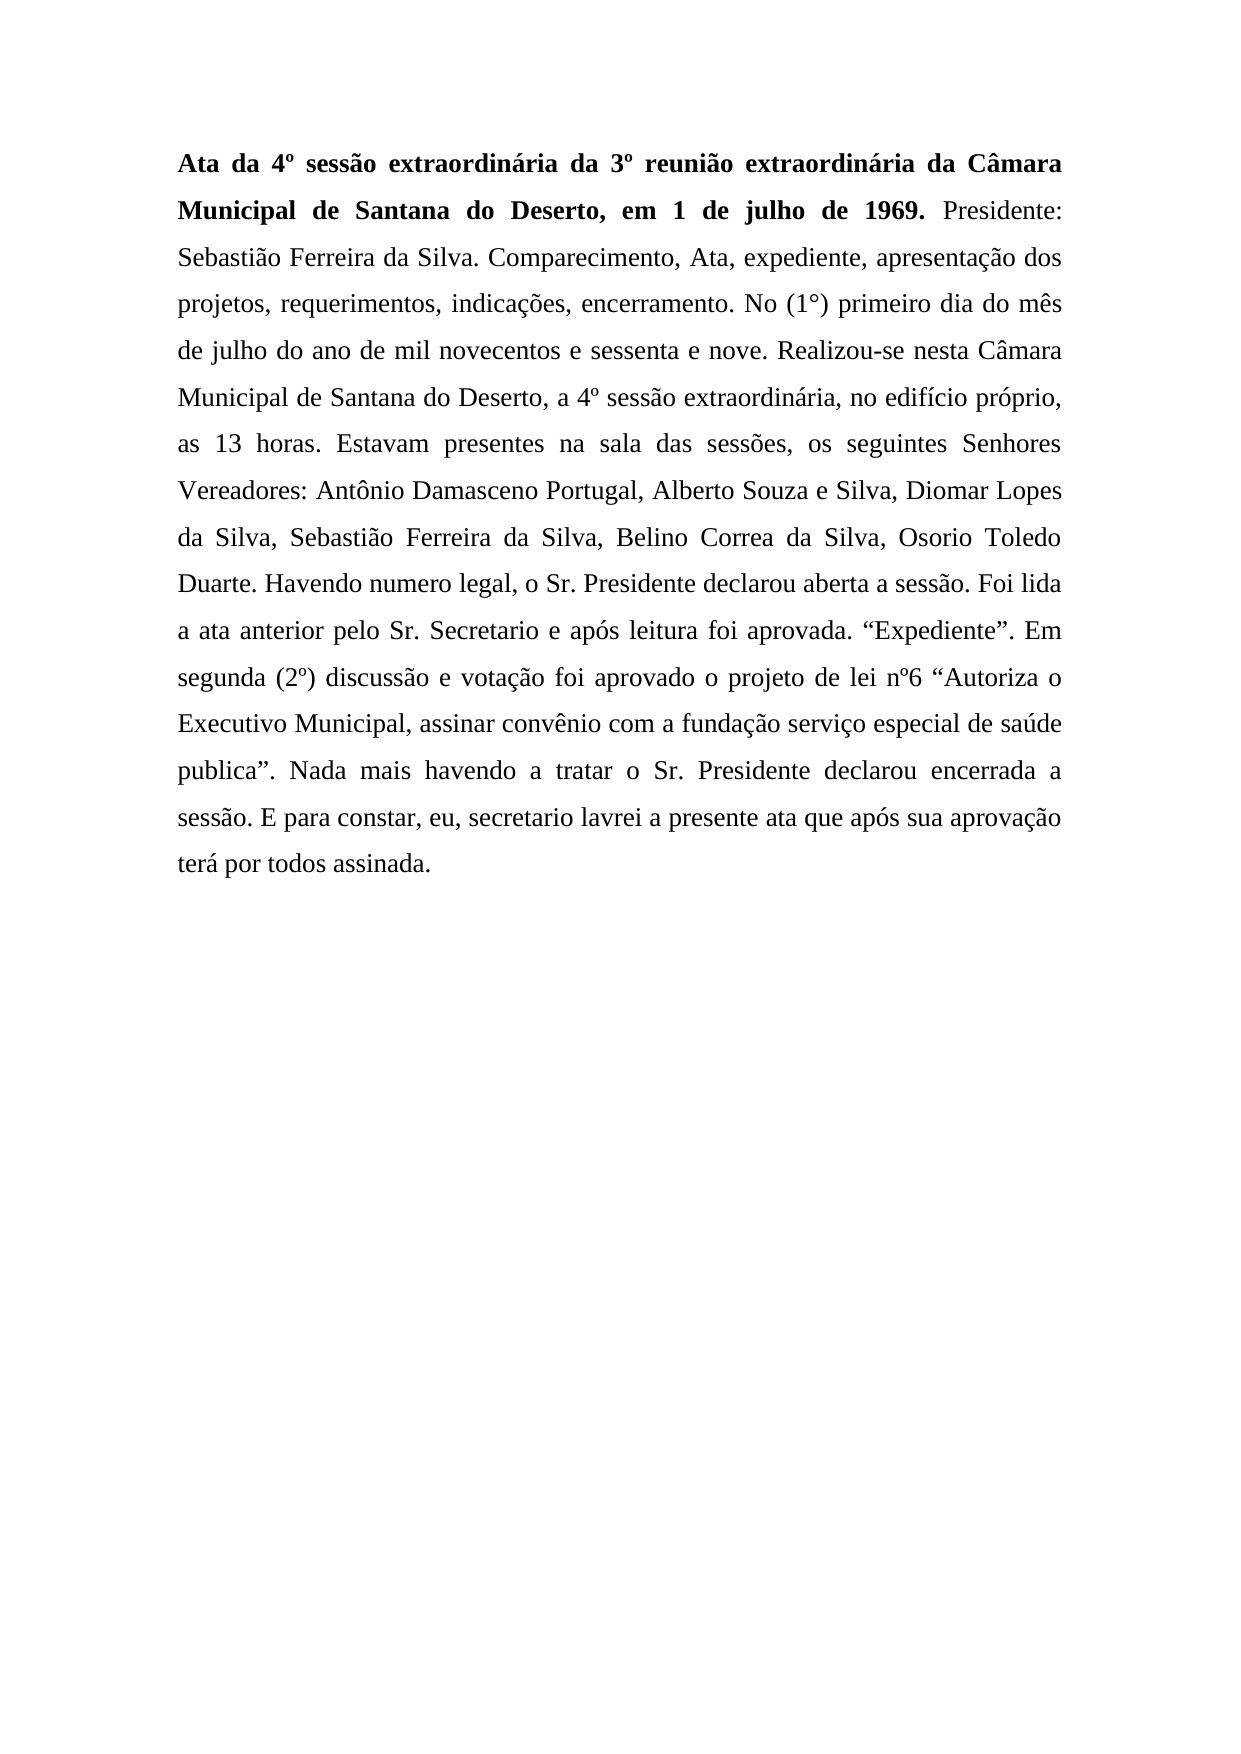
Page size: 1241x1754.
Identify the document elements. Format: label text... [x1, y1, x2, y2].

text Ata da 4º sessão extraordinária da 3º reunião extraordinária da Câmara Municipal de Santana do Deserto, em 1 de julho de 1969. Presidente: Sebastião Ferreira da Silva. Comparecimento, Ata, expediente, apresentação dos projetos, requerimentos, indicações, encerramento. No (1°) primeiro dia do mês de julho do ano de mil novecentos e sessenta e nove. Realizou-se nesta Câmara Municipal de Santana do Deserto, a 4º sessão extraordinária, no edifício próprio, as 13 horas. Estavam presentes na sala das sessões, os seguintes Senhores Vereadores: Antônio Damasceno Portugal, Alberto Souza e Silva, Diomar Lopes da Silva, Sebastião Ferreira da Silva, Belino Correa da Silva, Osorio Toledo Duarte. Havendo numero legal, o Sr. Presidente declarou aberta a sessão. Foi lida a ata anterior pelo Sr. Secretario e após leitura foi aprovada. “Expediente”. Em segunda (2º) discussão e votação foi aprovado o projeto de lei nº6 “Autoriza o Executivo Municipal, assinar convênio com a fundação serviço especial de saúde publica”. Nada mais havendo a tratar o Sr. Presidente declarou encerrada a sessão. E para constar, eu, secretario lavrei a presente ata que após sua aprovação terá por todos assinada. [177, 148, 1063, 879]
